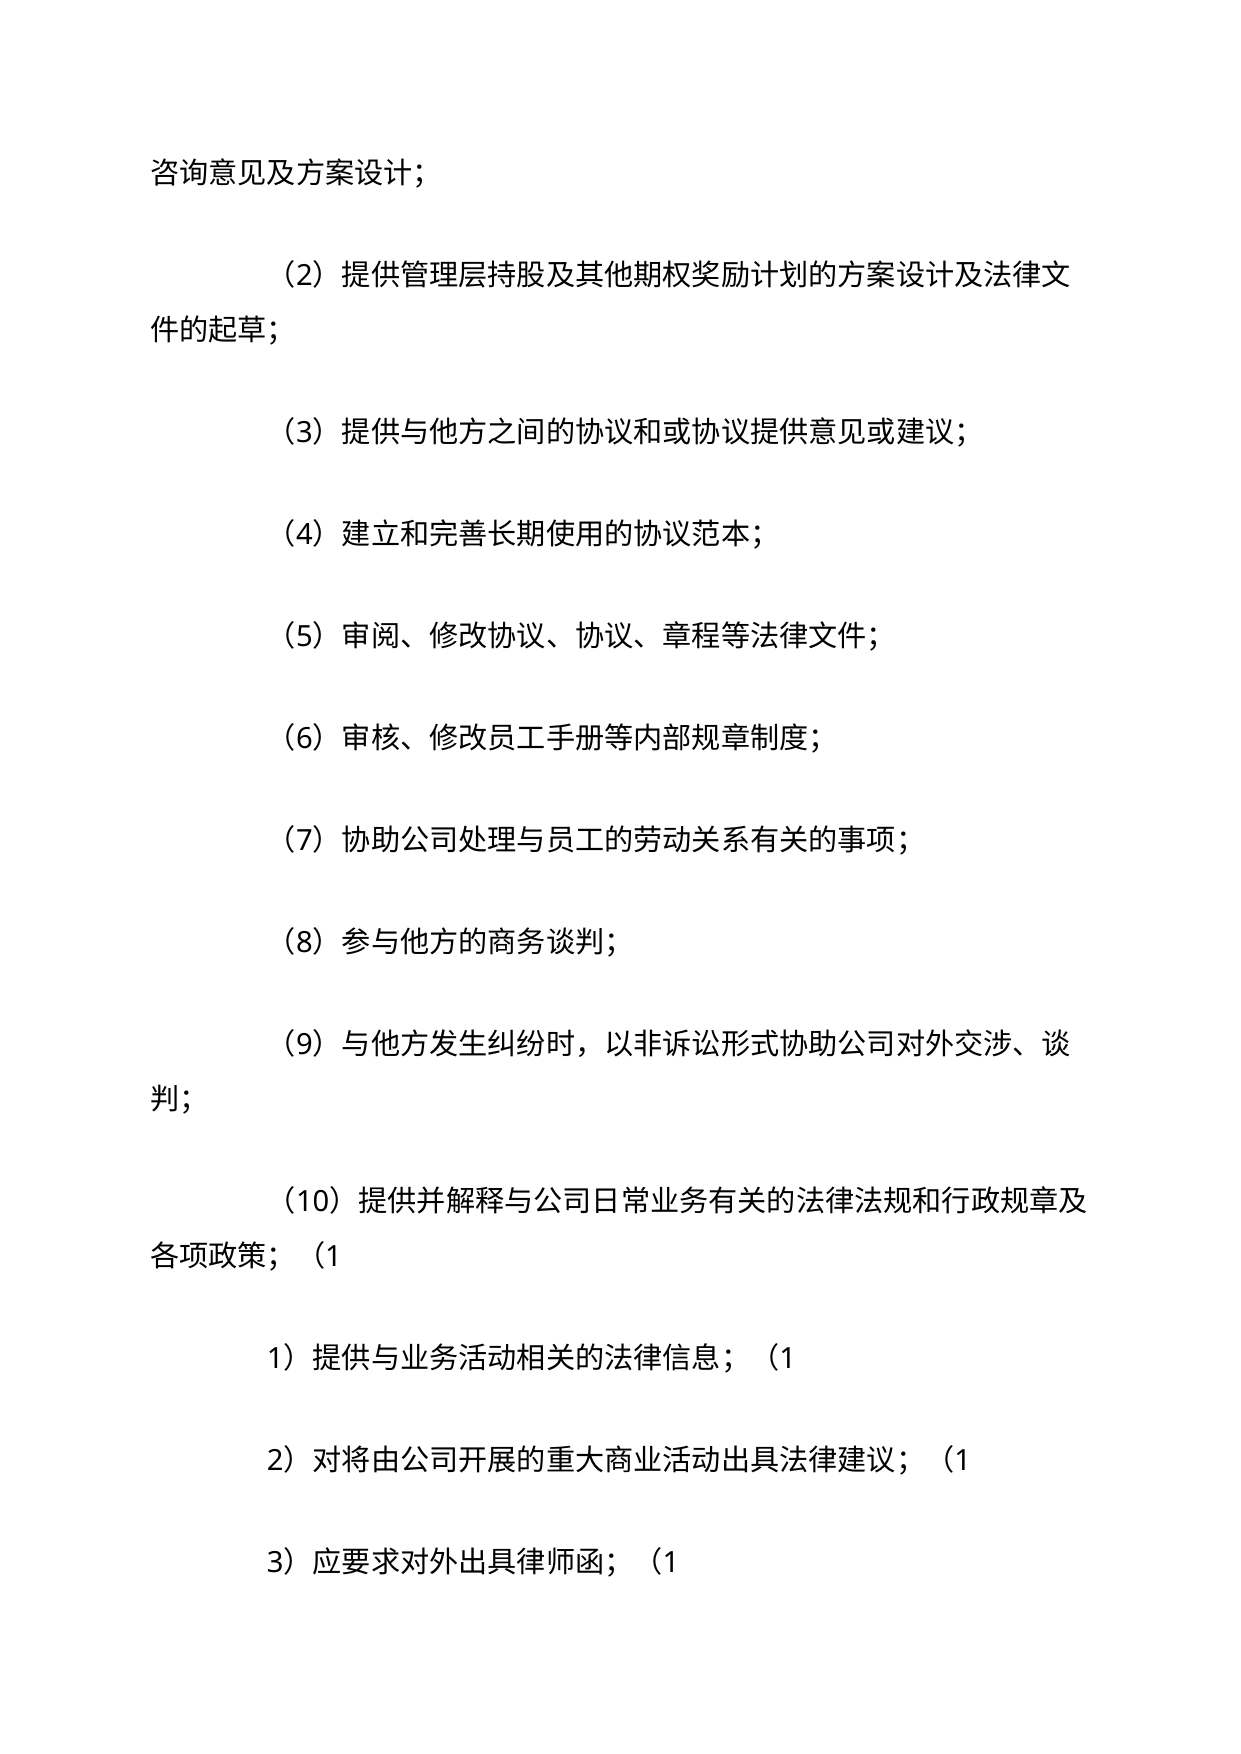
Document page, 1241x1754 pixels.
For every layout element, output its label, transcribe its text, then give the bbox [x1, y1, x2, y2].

text 2）对将由公司开展的重大商业活动出具法律建议；（1 [150, 1436, 1090, 1478]
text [150, 150, 1090, 192]
text （5）审阅、修改协议、协议、章程等法律文件； [150, 612, 1090, 655]
text （3）提供与他方之间的协议和或协议提供意见或建议； [150, 408, 1090, 451]
text （2）提供管理层持股及其他期权奖励计划的方案设计及法律文件的起草； [150, 252, 1090, 349]
text （10）提供并解释与公司日常业务有关的法律法规和行政规章及各项政策；（1 [150, 1177, 1090, 1274]
text 1）提供与业务活动相关的法律信息；（1 [150, 1334, 1090, 1377]
text （7）协助公司处理与员工的劳动关系有关的事项； [150, 816, 1090, 859]
text （4）建立和完善长期使用的协议范本； [150, 511, 1090, 553]
text 3）应要求对外出具律师函；（1 [150, 1538, 1090, 1581]
text （6）审核、修改员工手册等内部规章制度； [150, 714, 1090, 757]
text （8）参与他方的商务谈判； [150, 918, 1090, 961]
text （9）与他方发生纠纷时，以非诉讼形式协助公司对外交涉、谈判； [150, 1020, 1090, 1118]
